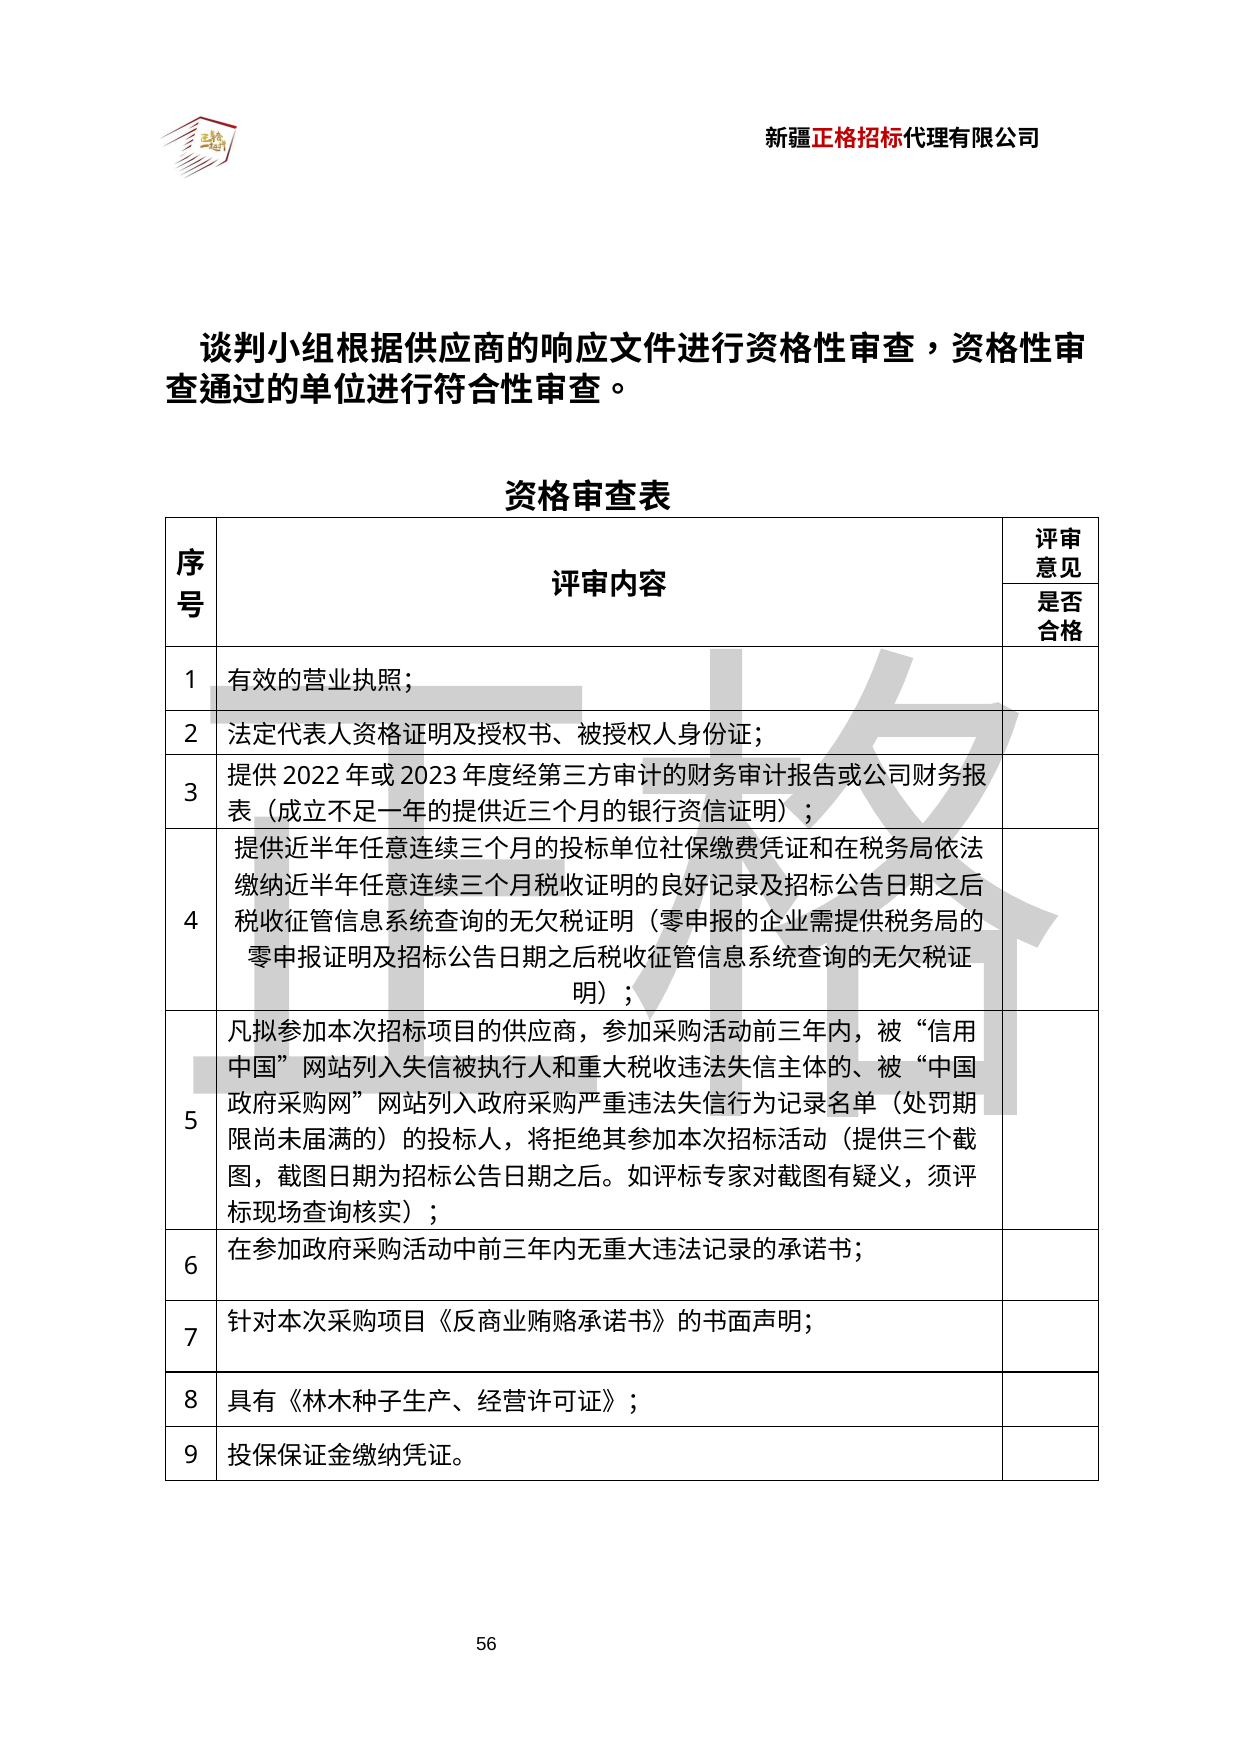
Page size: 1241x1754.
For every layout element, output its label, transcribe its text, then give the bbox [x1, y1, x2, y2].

picture [146, 115, 249, 179]
table_cell 9 [166, 1427, 216, 1480]
table_cell [1003, 711, 1098, 754]
table_cell 提供近半年任意连续三个月的投标单位社保缴费凭证和在税务局依法缴纳近半年任意连续三个月税收证明的良好记录及招标公告日期之后税收征管信息系统查询的无欠税证明（零申报的企业需提供税务局的零申报证明及招标公告日期之后税收征管信息系统查询的无欠税证明）； [217, 829, 1002, 1010]
table_cell 2 [166, 711, 216, 754]
table_cell 针对本次采购项目《反商业贿赂承诺书》的书面声明； [217, 1301, 1002, 1371]
table_cell [1003, 1427, 1098, 1480]
table_cell 4 [166, 829, 216, 1010]
table_cell [1003, 829, 1098, 1010]
table_cell 1 [166, 647, 216, 710]
table_header 评审意见 [1003, 518, 1098, 583]
table_cell 有效的营业执照； [217, 647, 1002, 710]
table_cell 具有《林木种子生产、经营许可证》； [217, 1373, 1002, 1426]
table_cell 6 [166, 1230, 216, 1300]
table_cell [1003, 755, 1098, 828]
table_cell [1003, 1230, 1098, 1300]
table_cell 凡拟参加本次招标项目的供应商，参加采购活动前三年内，被“信用中国”网站列入失信被执行人和重大税收违法失信主体的、被“中国政府采购网”网站列入政府采购严重违法失信行为记录名单（处罚期限尚未届满的）的投标人，将拒绝其参加本次招标活动（提供三个截图，截图日期为招标公告日期之后。如评标专家对截图有疑义，须评标现场查询核实）； [217, 1011, 1002, 1229]
table_cell 5 [166, 1011, 216, 1229]
table_cell 在参加政府采购活动中前三年内无重大违法记录的承诺书； [217, 1230, 1002, 1300]
table_header 序号 [166, 518, 216, 646]
text 资格审查表 [165, 474, 1087, 517]
table_cell 法定代表人资格证明及授权书、被授权人身份证； [217, 711, 1002, 754]
table_cell 8 [166, 1373, 216, 1426]
table_cell [1003, 1011, 1098, 1229]
table_cell 3 [166, 755, 216, 828]
table_cell 7 [166, 1301, 216, 1371]
table_cell [1003, 647, 1098, 710]
table_cell 是否合格 [1003, 584, 1098, 646]
table_cell 投保保证金缴纳凭证。 [217, 1427, 1002, 1480]
text 谈判小组根据供应商的响应文件进行资格性审查，资格性审查通过的单位进行符合性审查。 [165, 324, 1087, 411]
table_cell [1003, 1373, 1098, 1426]
table_cell 提供2022年或2023年度经第三方审计的财务审计报告或公司财务报表（成立不足一年的提供近三个月的银行资信证明）； [217, 755, 1002, 828]
table_header 评审内容 [217, 518, 1002, 646]
table_cell [1003, 1301, 1098, 1371]
